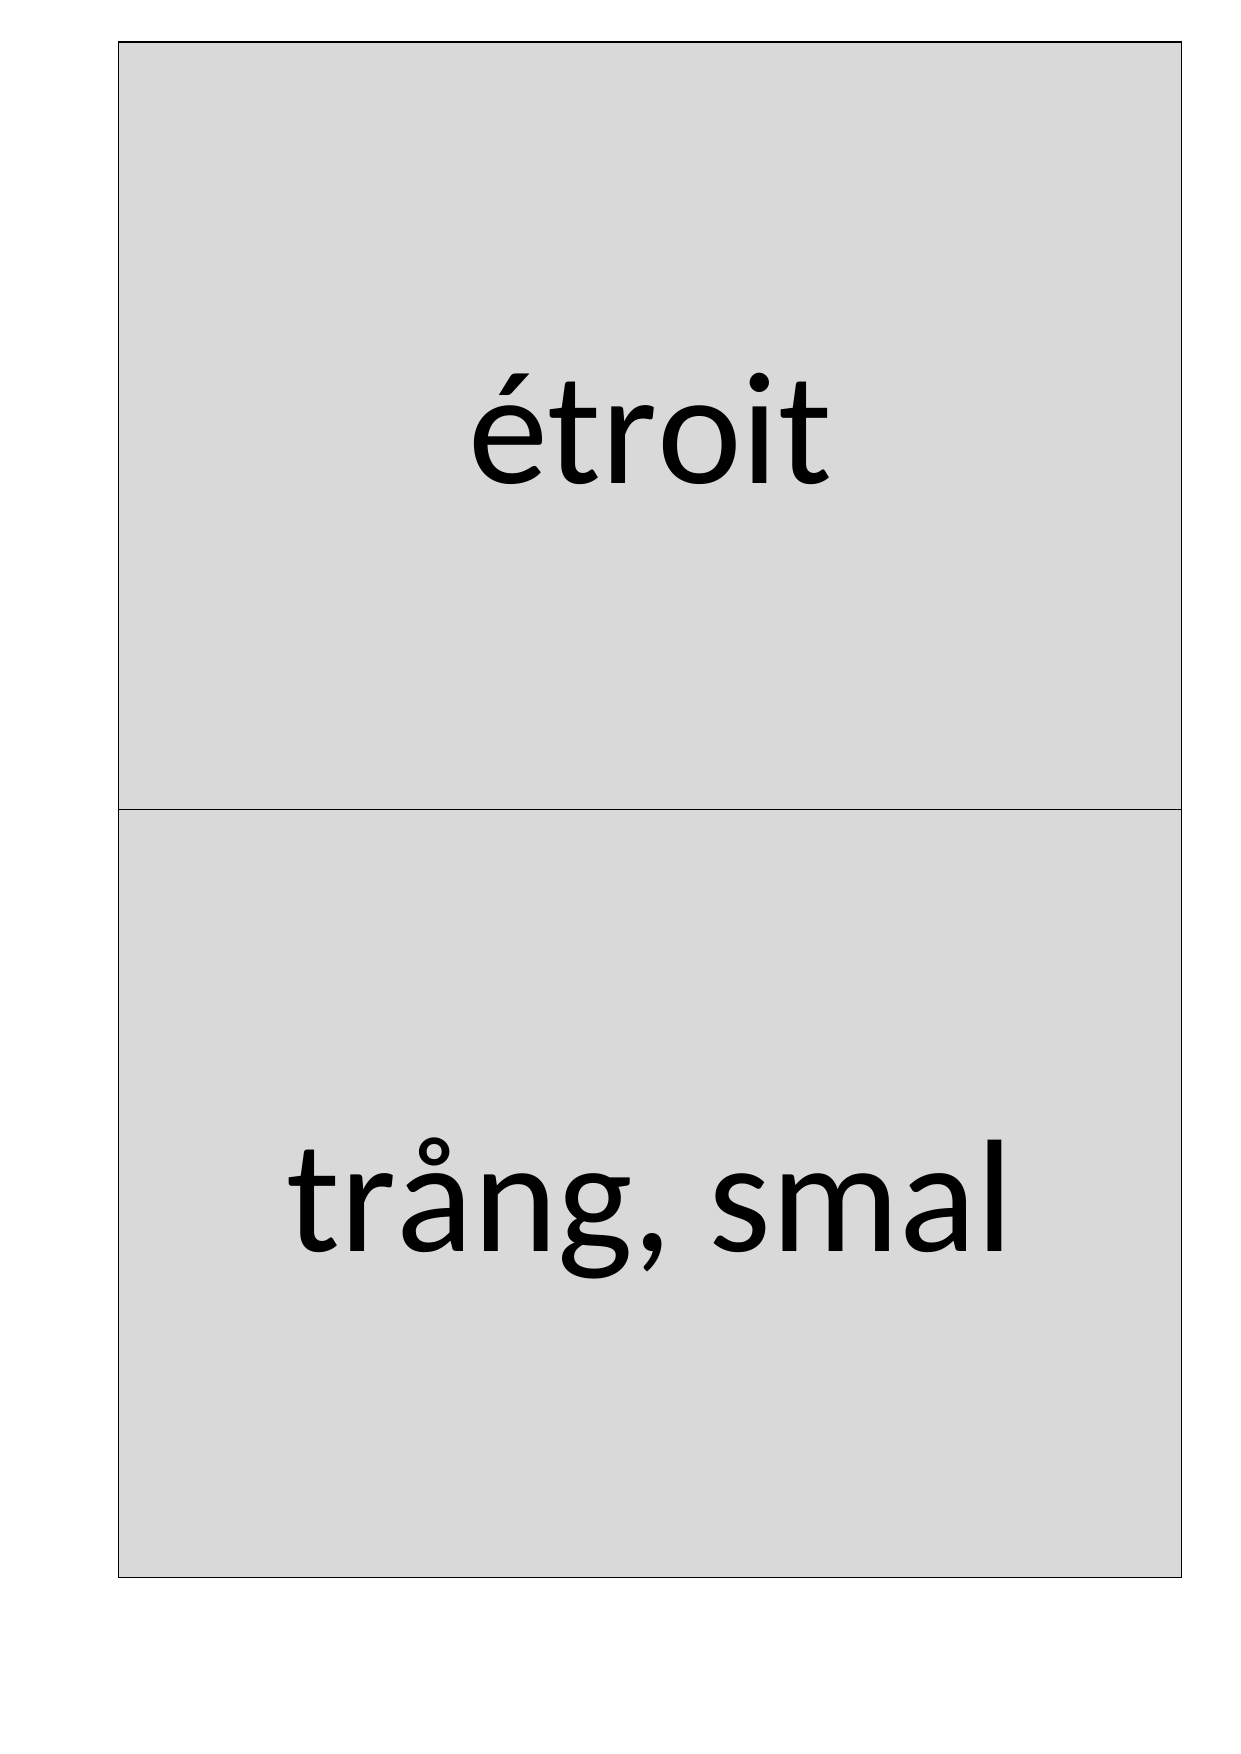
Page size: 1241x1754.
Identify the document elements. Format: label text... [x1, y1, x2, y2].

table_cell étroit [119, 43, 1181, 809]
table_cell trång, smal [119, 810, 1181, 1577]
